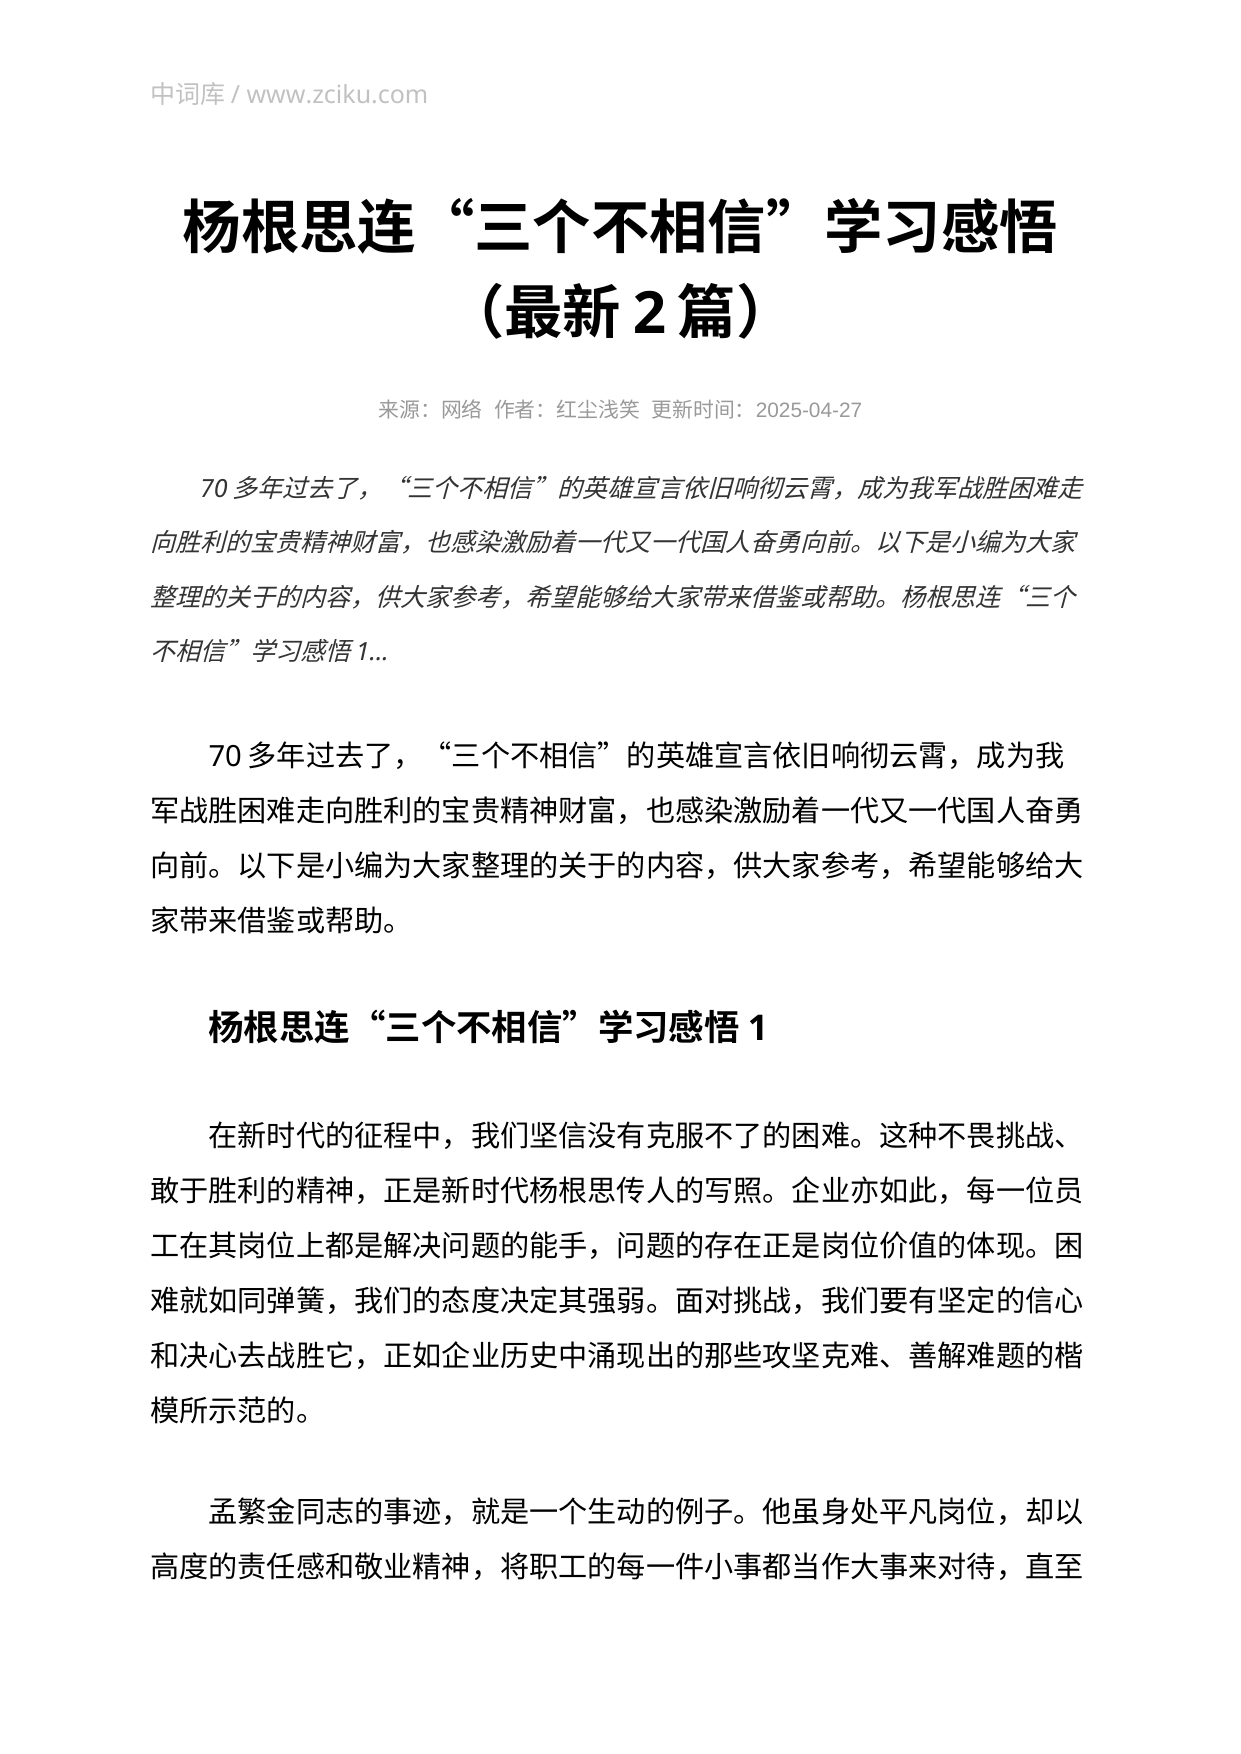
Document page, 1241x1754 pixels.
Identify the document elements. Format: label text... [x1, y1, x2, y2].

text 来源：网络 作者：红尘浅笑 更新时间：2025-04-27 [150, 397, 1090, 421]
text 70多年过去了，“三个不相信”的英雄宣言依旧响彻云霄，成为我军战胜困难走向胜利的宝贵精神财富，也感染激励着一代又一代国人奋勇向前。以下是小编为大家整理的关于的内容，供大家参考，希望能够给大家带来借鉴或帮助。杨根思连“三个不相信”学习感悟 1... [150, 468, 1090, 668]
subtitle 杨根思连“三个不相信”学习感悟（最新2篇） [150, 181, 1090, 351]
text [150, 1489, 1090, 1586]
text 在新时代的征程中，我们坚信没有克服不了的困难。这种不畏挑战、敢于胜利的精神，正是新时代杨根思传人的写照。企业亦如此，每一位员工在其岗位上都是解决问题的能手，问题的存在正是岗位价值的体现。困难就如同弹簧，我们的态度决定其强弱。面对挑战，我们要有坚定的信心和决心去战胜它，正如企业历史中涌现出的那些攻坚克难、善解难题的楷模所示范的。 [150, 1113, 1090, 1429]
text 杨根思连“三个不相信”学习感悟 1 [150, 999, 1090, 1051]
text 70多年过去了，“三个不相信”的英雄宣言依旧响彻云霄，成为我军战胜困难走向胜利的宝贵精神财富，也感染激励着一代又一代国人奋勇向前。以下是小编为大家整理的关于的内容，供大家参考，希望能够给大家带来借鉴或帮助。 [150, 733, 1090, 940]
